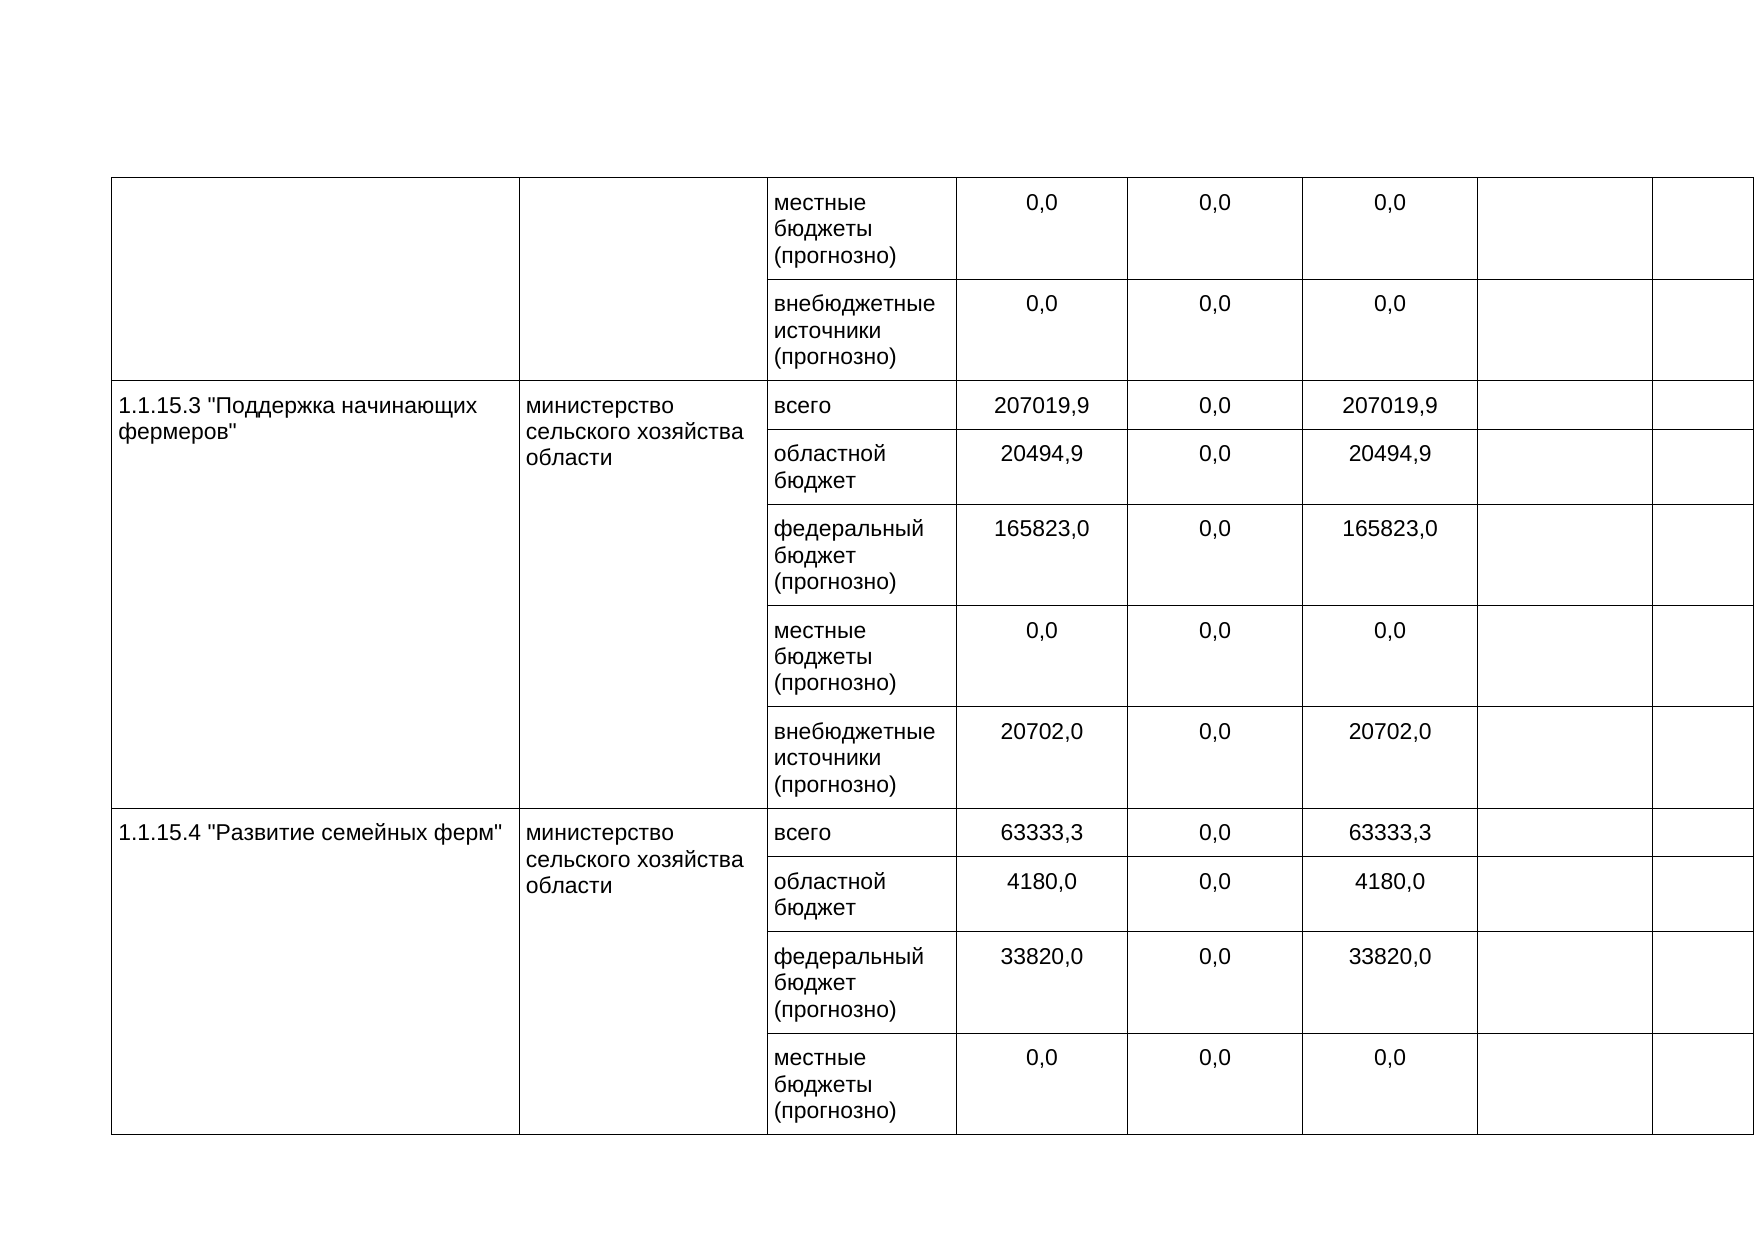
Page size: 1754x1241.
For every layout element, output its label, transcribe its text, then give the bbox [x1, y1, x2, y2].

table_cell [1478, 932, 1652, 1033]
table_cell 165823,0 [1303, 505, 1477, 605]
table_cell 0,0 [1303, 280, 1477, 380]
table_cell 33820,0 [957, 932, 1127, 1033]
table_cell федеральный бюджет (прогнозно) [768, 505, 956, 605]
table_cell 0,0 [1128, 809, 1302, 856]
table_cell 0,0 [1128, 280, 1302, 380]
table_cell 0,0 [1303, 1034, 1477, 1134]
table_cell всего [768, 809, 956, 856]
table_cell 0,0 [1128, 430, 1302, 503]
table_cell [1653, 932, 1753, 1033]
table_cell 165823,0 [957, 505, 1127, 605]
table_cell 20702,0 [1303, 707, 1477, 808]
table_cell [1478, 505, 1652, 605]
table_cell федеральный бюджет (прогнозно) [768, 932, 956, 1033]
table_cell [1478, 1034, 1652, 1134]
table_cell [1478, 857, 1652, 931]
table_cell местные бюджеты (прогнозно) [768, 178, 956, 278]
table_cell 0,0 [957, 606, 1127, 706]
table_cell [1653, 381, 1753, 428]
table_cell [1653, 707, 1753, 808]
table_cell внебюджетные источники (прогнозно) [768, 707, 956, 808]
table_cell 63333,3 [957, 809, 1127, 856]
table_cell 20494,9 [957, 430, 1127, 503]
table_cell [1478, 430, 1652, 503]
table_cell [1478, 606, 1652, 706]
table_cell 0,0 [1128, 707, 1302, 808]
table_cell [520, 809, 767, 1134]
table_cell 0,0 [1128, 857, 1302, 931]
table_cell всего [768, 381, 956, 428]
table_cell 4180,0 [957, 857, 1127, 931]
table_cell [1653, 1034, 1753, 1134]
table_cell [1653, 606, 1753, 706]
table_cell местные бюджеты (прогнозно) [768, 606, 956, 706]
table_cell 0,0 [1303, 178, 1477, 278]
table_cell областной бюджет [768, 857, 956, 931]
table_cell 0,0 [1128, 178, 1302, 278]
table_cell 0,0 [1303, 606, 1477, 706]
table_cell 33820,0 [1303, 932, 1477, 1033]
table_cell [1653, 178, 1753, 278]
table_cell 0,0 [1128, 932, 1302, 1033]
table_cell министерство сельского хозяйства области [520, 381, 767, 808]
table_cell [1478, 707, 1652, 808]
table_cell 1.1.15.3 "Поддержка начинающих фермеров" [112, 381, 519, 808]
table_cell 1.1.15.4 "Развитие семейных ферм" [112, 809, 519, 1134]
table_cell [1478, 809, 1652, 856]
table_cell [1478, 381, 1652, 428]
table_cell 0,0 [957, 1034, 1127, 1134]
table_cell 207019,9 [1303, 381, 1477, 428]
table_cell [1478, 280, 1652, 380]
table_cell 63333,3 [1303, 809, 1477, 856]
table_cell 4180,0 [1303, 857, 1477, 931]
table_cell 0,0 [1128, 1034, 1302, 1134]
table_cell 0,0 [957, 280, 1127, 380]
table_cell внебюджетные источники (прогнозно) [768, 280, 956, 380]
table_cell 0,0 [1128, 606, 1302, 706]
table_cell [1653, 857, 1753, 931]
table_cell [1653, 430, 1753, 503]
table_cell 0,0 [1128, 505, 1302, 605]
table_cell [1653, 809, 1753, 856]
table_cell 0,0 [1128, 381, 1302, 428]
table_cell местные бюджеты (прогнозно) [768, 1034, 956, 1134]
table_cell [1653, 280, 1753, 380]
table_cell [1478, 178, 1652, 278]
table_cell областной бюджет [768, 430, 956, 503]
table_cell 20702,0 [957, 707, 1127, 808]
table_cell 207019,9 [957, 381, 1127, 428]
table_cell 20494,9 [1303, 430, 1477, 503]
table_cell [1653, 505, 1753, 605]
table_cell 0,0 [957, 178, 1127, 278]
